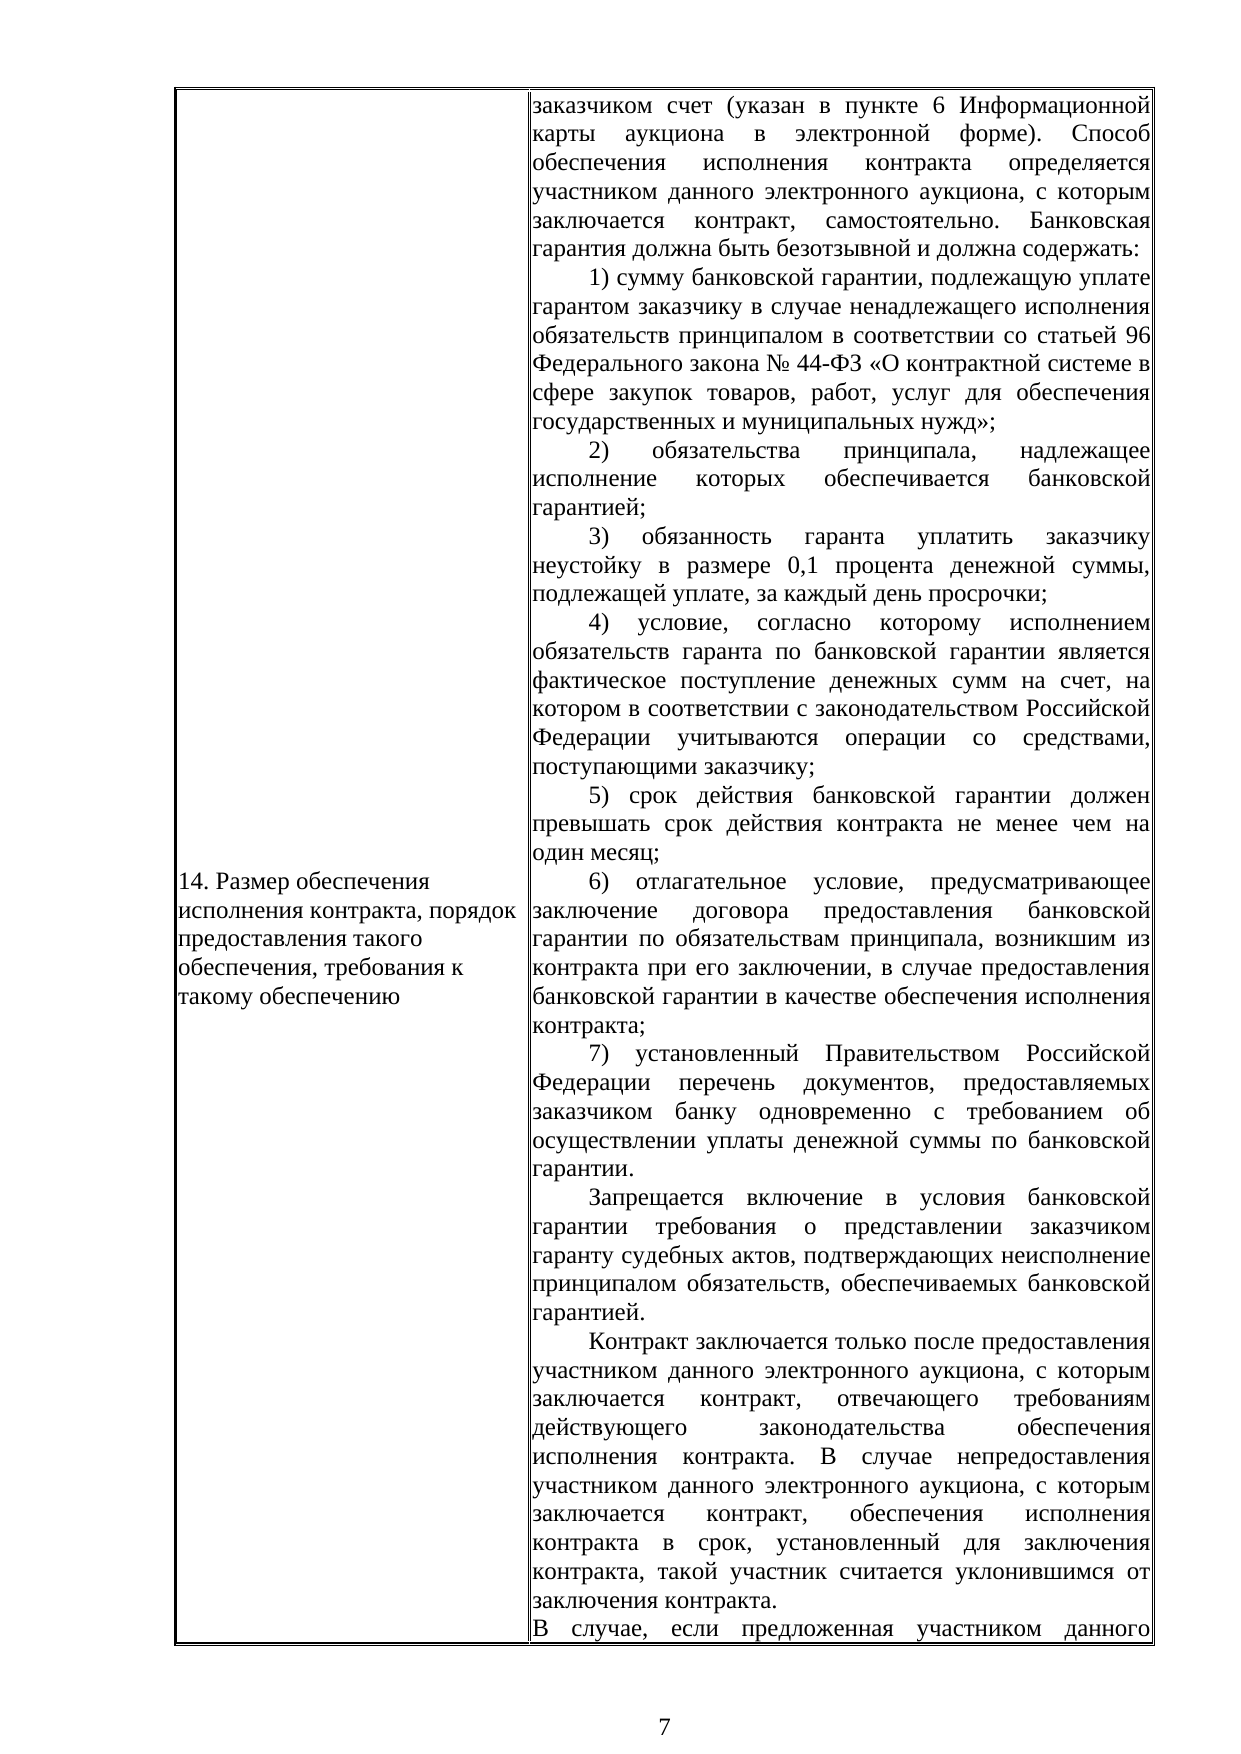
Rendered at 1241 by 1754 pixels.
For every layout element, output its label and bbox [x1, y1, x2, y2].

table_cell [177, 90, 530, 1642]
table_cell [530, 90, 1152, 1642]
